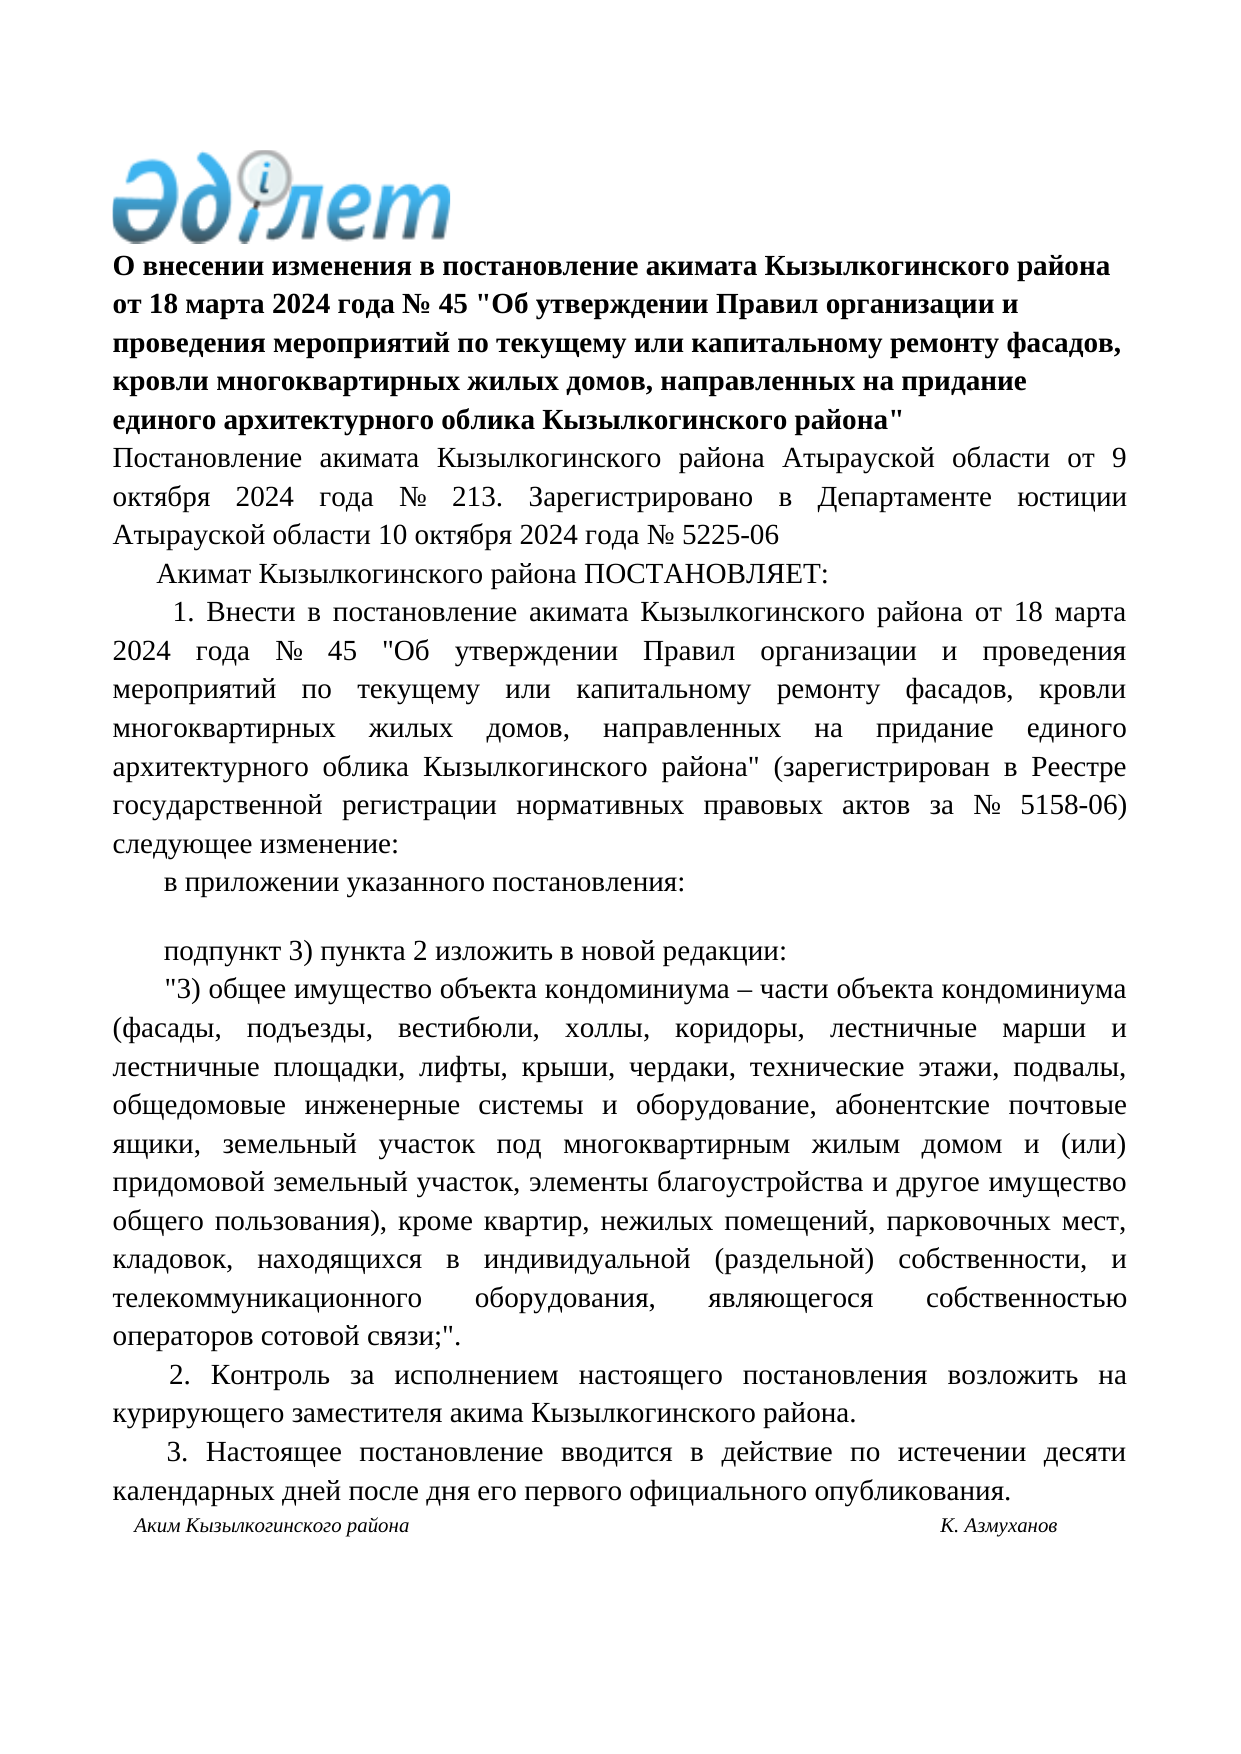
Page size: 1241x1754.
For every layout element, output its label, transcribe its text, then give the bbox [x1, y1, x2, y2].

text Акимат Кызылкогинского района ПОСТАНОВЛЯЕТ: [112, 556, 1128, 589]
text Постановление акимата Кызылкогинского района Атырауской области от 9 октября 2024 года № 213. Зарегистрировано в Департаменте юстиции Атырауской области 10 октября 2024 года № 5225-06 [112, 440, 1128, 551]
text "3) общее имущество объекта кондоминиума – части объекта кондоминиума (фасады, подъезды, вестибюли, холлы, коридоры, лестничные марши и лестничные площадки, лифты, крыши, чердаки, технические этажи, подвалы, общедомовые инженерные системы и оборудование, абонентские почтовые ящики, земельный участок под многоквартирным жилым домом и (или) придомовой земельный участок, элементы благоустройства и другое имущество общего пользования), кроме квартир, нежилых помещений, парковочных мест, кладовок, находящихся в индивидуальной (раздельной) собственности, и телекоммуникационного оборудования, являющегося собственностью операторов сотовой связи;". [112, 972, 1128, 1352]
text 2. Контроль за исполнением настоящего постановления возложить на курирующего заместителя акима Кызылкогинского района. [112, 1357, 1128, 1429]
text в приложении указанного постановления: [112, 864, 1128, 898]
table_header Аким Кызылкогинского района [101, 1511, 939, 1542]
text подпункт 3) пункта 2 изложить в новой редакции: [112, 933, 1128, 967]
picture [112, 150, 451, 244]
text О внесении изменения в постановление акимата Кызылкогинского района от 18 марта 2024 года № 45 "Об утверждении Правил организации и проведения мероприятий по текущему или капитальному ремонту фасадов, кровли многоквартирных жилых домов, направленных на придание единого архитектурного облика Кызылкогинского района" [112, 248, 1128, 435]
text 1. Внести в постановление акимата Кызылкогинского района от 18 марта 2024 года № 45 "Об утверждении Правил организации и проведения мероприятий по текущему или капитальному ремонту фасадов, кровли многоквартирных жилых домов, направленных на придание единого архитектурного облика Кызылкогинского района" (зарегистрирован в Реестре государственной регистрации нормативных правовых актов за № 5158-06) следующее изменение: [112, 594, 1128, 859]
table_header К. Азмуханов [939, 1511, 1240, 1542]
text 3. Настоящее постановление вводится в действие по истечении десяти календарных дней после дня его первого официального опубликования. [112, 1434, 1128, 1506]
